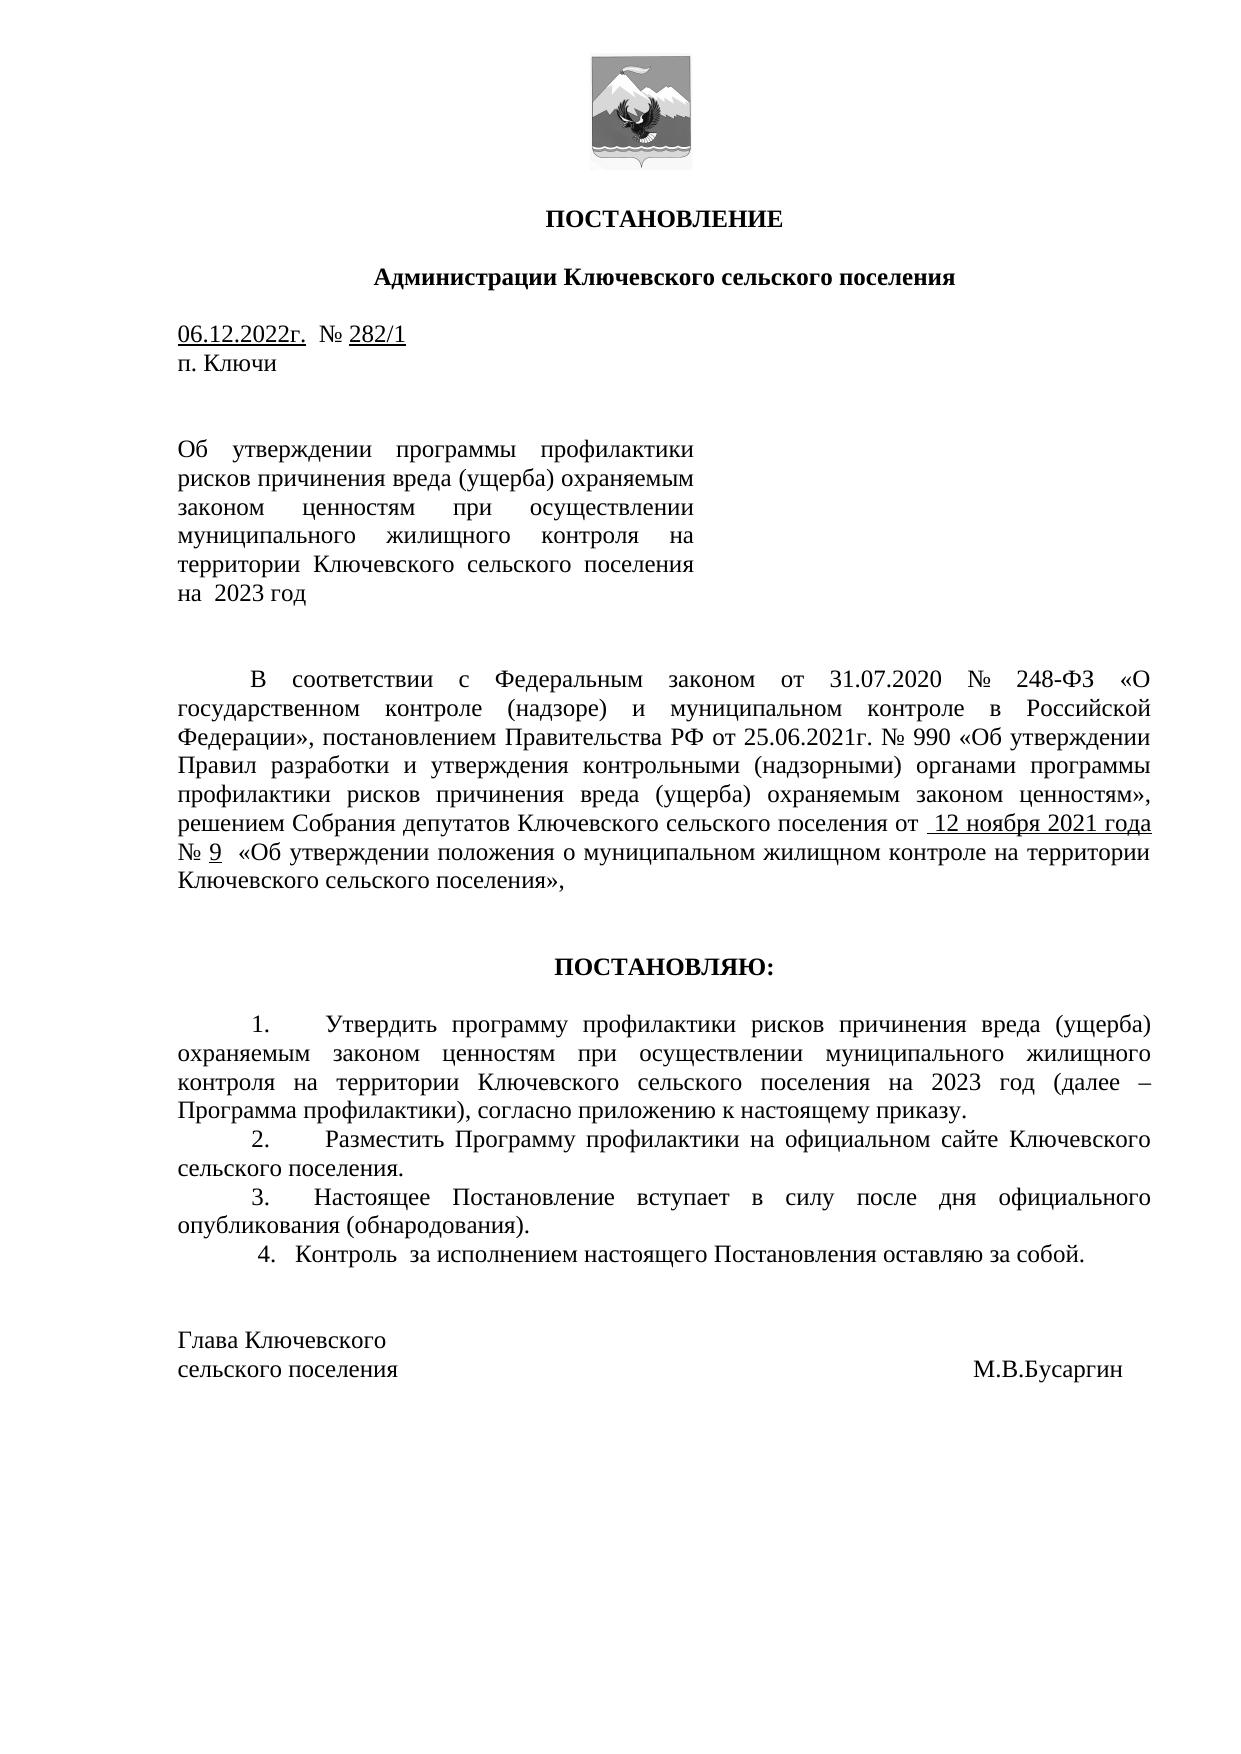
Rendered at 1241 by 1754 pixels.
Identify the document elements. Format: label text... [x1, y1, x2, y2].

text В соответствии с Федеральным законом от 31.07.2020 № 248-ФЗ «О государственном контроле (надзоре) и муниципальном контроле в Российской Федерации», постановлением Правительства РФ от 25.06.2021г. № 990 «Об утверждении Правил разработки и утверждения контрольными (надзорными) органами программы профилактики рисков причинения вреда (ущерба) охраняемым законом ценностям», решением Собрания депутатов Ключевского сельского поселения от 12 ноября 2021 года № 9 «Об утверждении положения о муниципальном жилищном контроле на территории Ключевского сельского поселения», [177, 664, 1152, 894]
text 06.12.2022г. № 282/1 [177, 319, 1152, 348]
text Администрации Ключевского сельского поселения [177, 262, 1152, 291]
text сельского поселения М.В.Бусаргин [177, 1354, 1152, 1383]
text ПОСТАНОВЛЯЮ: [177, 952, 1152, 981]
text Глава Ключевского [177, 1326, 1152, 1354]
list Разместить Программу профилактики на официальном сайте Ключевского сельского поселения. [177, 1124, 1152, 1182]
text 4. Контроль за исполнением настоящего Постановления оставляю за собой. [177, 1239, 1152, 1268]
text п. Ключи [177, 348, 1152, 377]
list Утвердить программу профилактики рисков причинения вреда (ущерба) охраняемым законом ценностям при осуществлении муниципального жилищного контроля на территории Ключевского сельского поселения на 2023 год (далее – Программа профилактики), согласно приложению к настоящему приказу. [177, 1009, 1152, 1124]
text ПОСТАНОВЛЕНИЕ [177, 204, 1152, 233]
text Об утверждении программы профилактики рисков причинения вреда (ущерба) охраняемым законом ценностям при осуществлении муниципального жилищного контроля на территории Ключевского сельского поселения на 2023 год [177, 434, 694, 607]
text 3. Настоящее Постановление вступает в силу после дня официального опубликования (обнародования). [177, 1182, 1152, 1239]
picture [589, 53, 693, 170]
